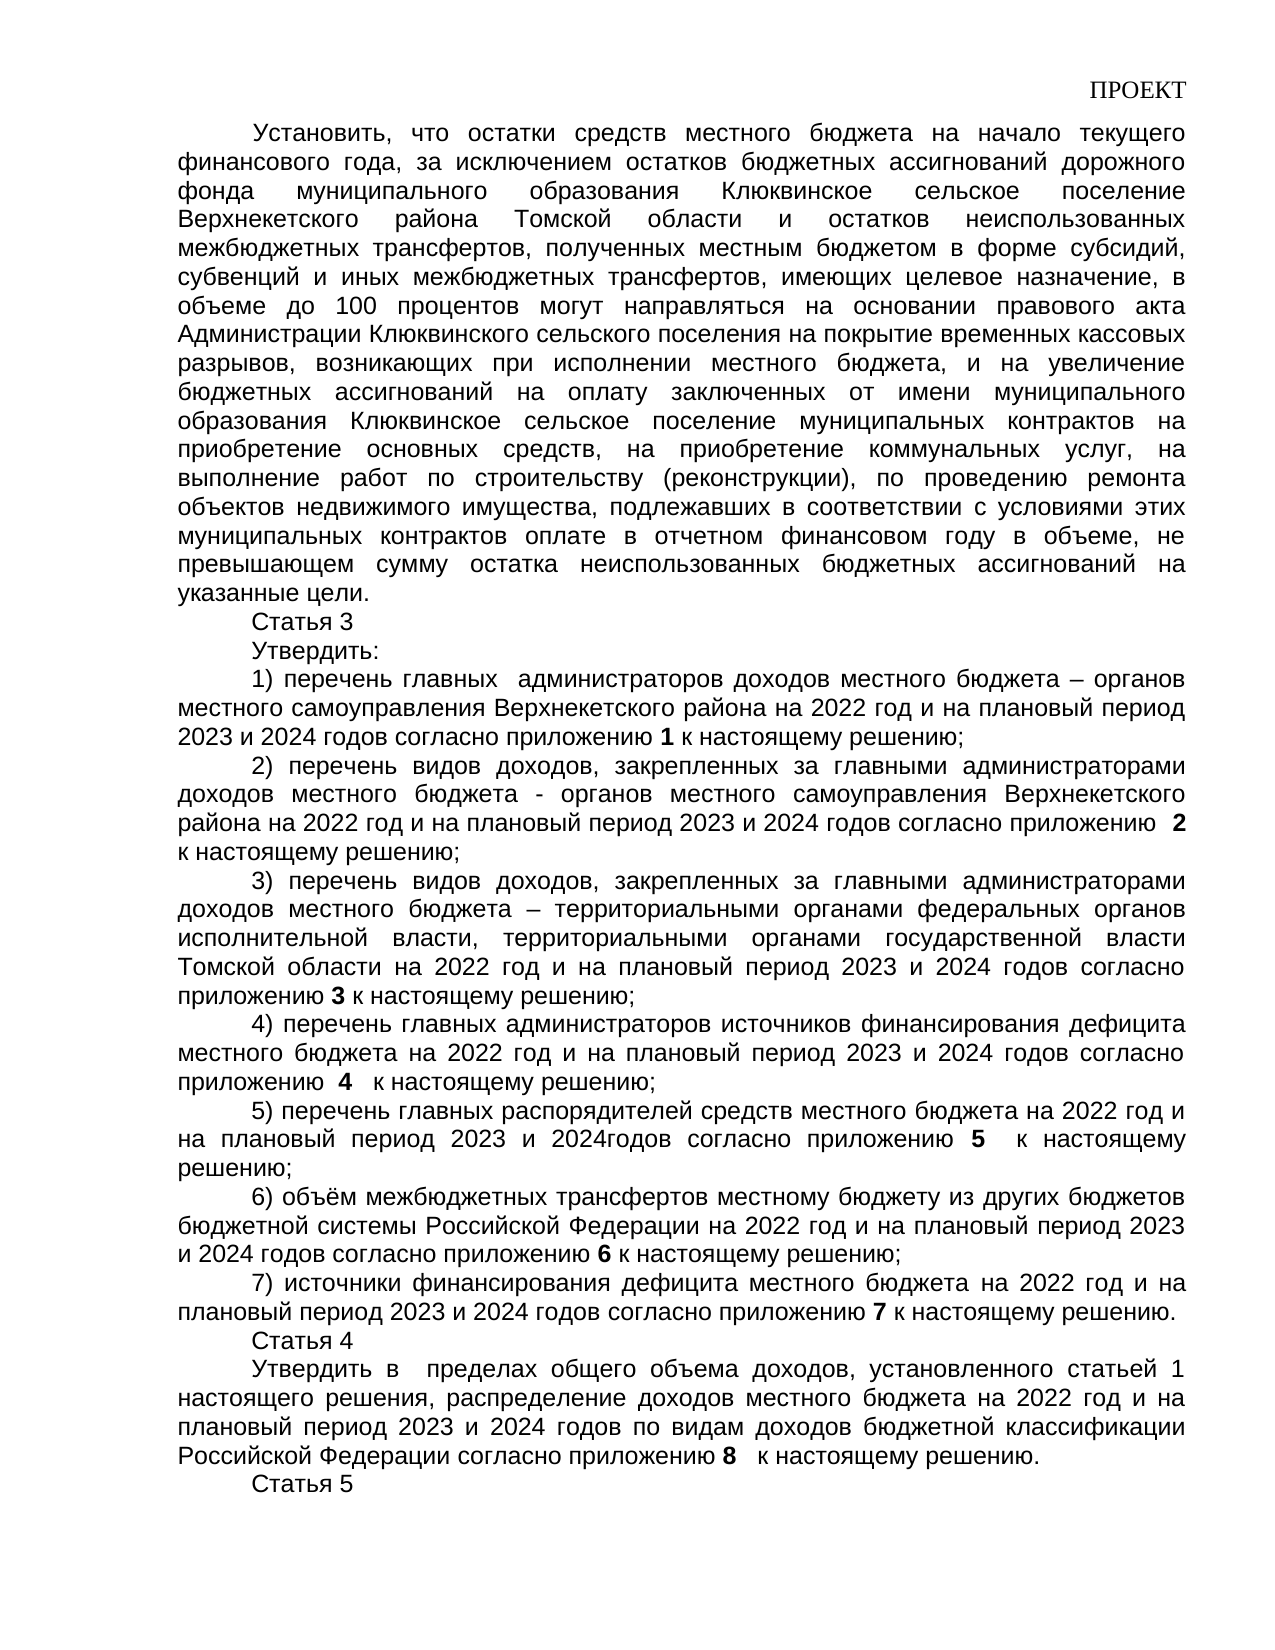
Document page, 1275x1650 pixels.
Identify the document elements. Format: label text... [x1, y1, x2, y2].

text 3) перечень видов доходов, закрепленных за главными администраторами доходов местного бюджета – территориальными органами федеральных органов исполнительной власти, территориальными органами государственной власти Томской области на 2022 год и на плановый период 2023 и 2024 годов согласно приложению 3 к настоящему решению; [177, 866, 1186, 1009]
text 4) перечень главных администраторов источников финансирования дефицита местного бюджета на 2022 год и на плановый период 2023 и 2024 годов согласно приложению 4 к настоящему решению; [177, 1009, 1186, 1096]
text Утвердить в пределах общего объема доходов, установленного статьей 1 настоящего решения, распределение доходов местного бюджета на 2022 год и на плановый период 2023 и 2024 годов по видам доходов бюджетной классификации Российской Федерациидоходов бюджетов согласно приложению 8 к настоящему решению. [177, 1354, 1186, 1469]
text 7) источники финансирования дефицита местного бюджета на 2022 год и на плановый период 2023 и 2024 годов согласно приложению 7 к настоящему решению. [177, 1268, 1186, 1326]
text Статья 4 [177, 1326, 1186, 1354]
text 6) объём межбюджетных трансфертов местному бюджету из других бюджетов бюджетной системы Российской Федерации на 2022 год и на плановый период 2023 и 2024 годов согласно приложению 6 к настоящему решению; [177, 1182, 1186, 1268]
text 2) перечень видов доходов, закрепленных за главными администраторами доходов местного бюджета - органов местного самоуправления Верхнекетского района на 2022 год и на плановый период 2023 и 2024 годов согласно приложению 2 к настоящему решению; [177, 751, 1186, 866]
text Статья 5 [177, 1469, 1186, 1498]
text 5) перечень главных распорядителей средств местного бюджета на 2022 год и на плановый период 2023 и 2024годов согласно приложению 5 к настоящему решению; [177, 1096, 1186, 1182]
text Установить, что остатки средств местного бюджета на начало текущего финансового года, за исключением остатков бюджетных ассигнований дорожного фонда муниципального образования Клюквинское сельское поселение Верхнекетского района Томской области и остатков неиспользованных межбюджетных трансфертов, полученных местным бюджетом в форме субсидий, субвенций и иных межбюджетных трансфертов, имеющих целевое назначение, в объеме до 100 процентов могут направляться на основании правового акта Администрации Клюквинского сельского поселения на покрытие временных кассовых разрывов, возникающих при исполнении местного бюджета, и на увеличение бюджетных ассигнований на оплату заключенных от имени муниципального образования Клюквинское сельское поселение муниципальных контрактов на приобретение основных средств, на приобретение коммунальных услуг, на выполнение работ по строительству (реконструкции), по проведению ремонта объектов недвижимого имущества, подлежавших в соответствии с условиями этих муниципальных контрактов оплате в отчетном финансовом году в объеме, не превышающем сумму остатка неиспользованных бюджетных ассигнований на указанные цели. [177, 118, 1186, 607]
text Утвердить: [177, 636, 1186, 664]
text Статья 3 [177, 607, 1186, 636]
text 1) перечень главных администраторов доходов местного бюджета – органов местного самоуправления Верхнекетского района на 2022 год и на плановый период 2023 и 2024 годов согласно приложению 1 к настоящему решению; [177, 664, 1186, 751]
